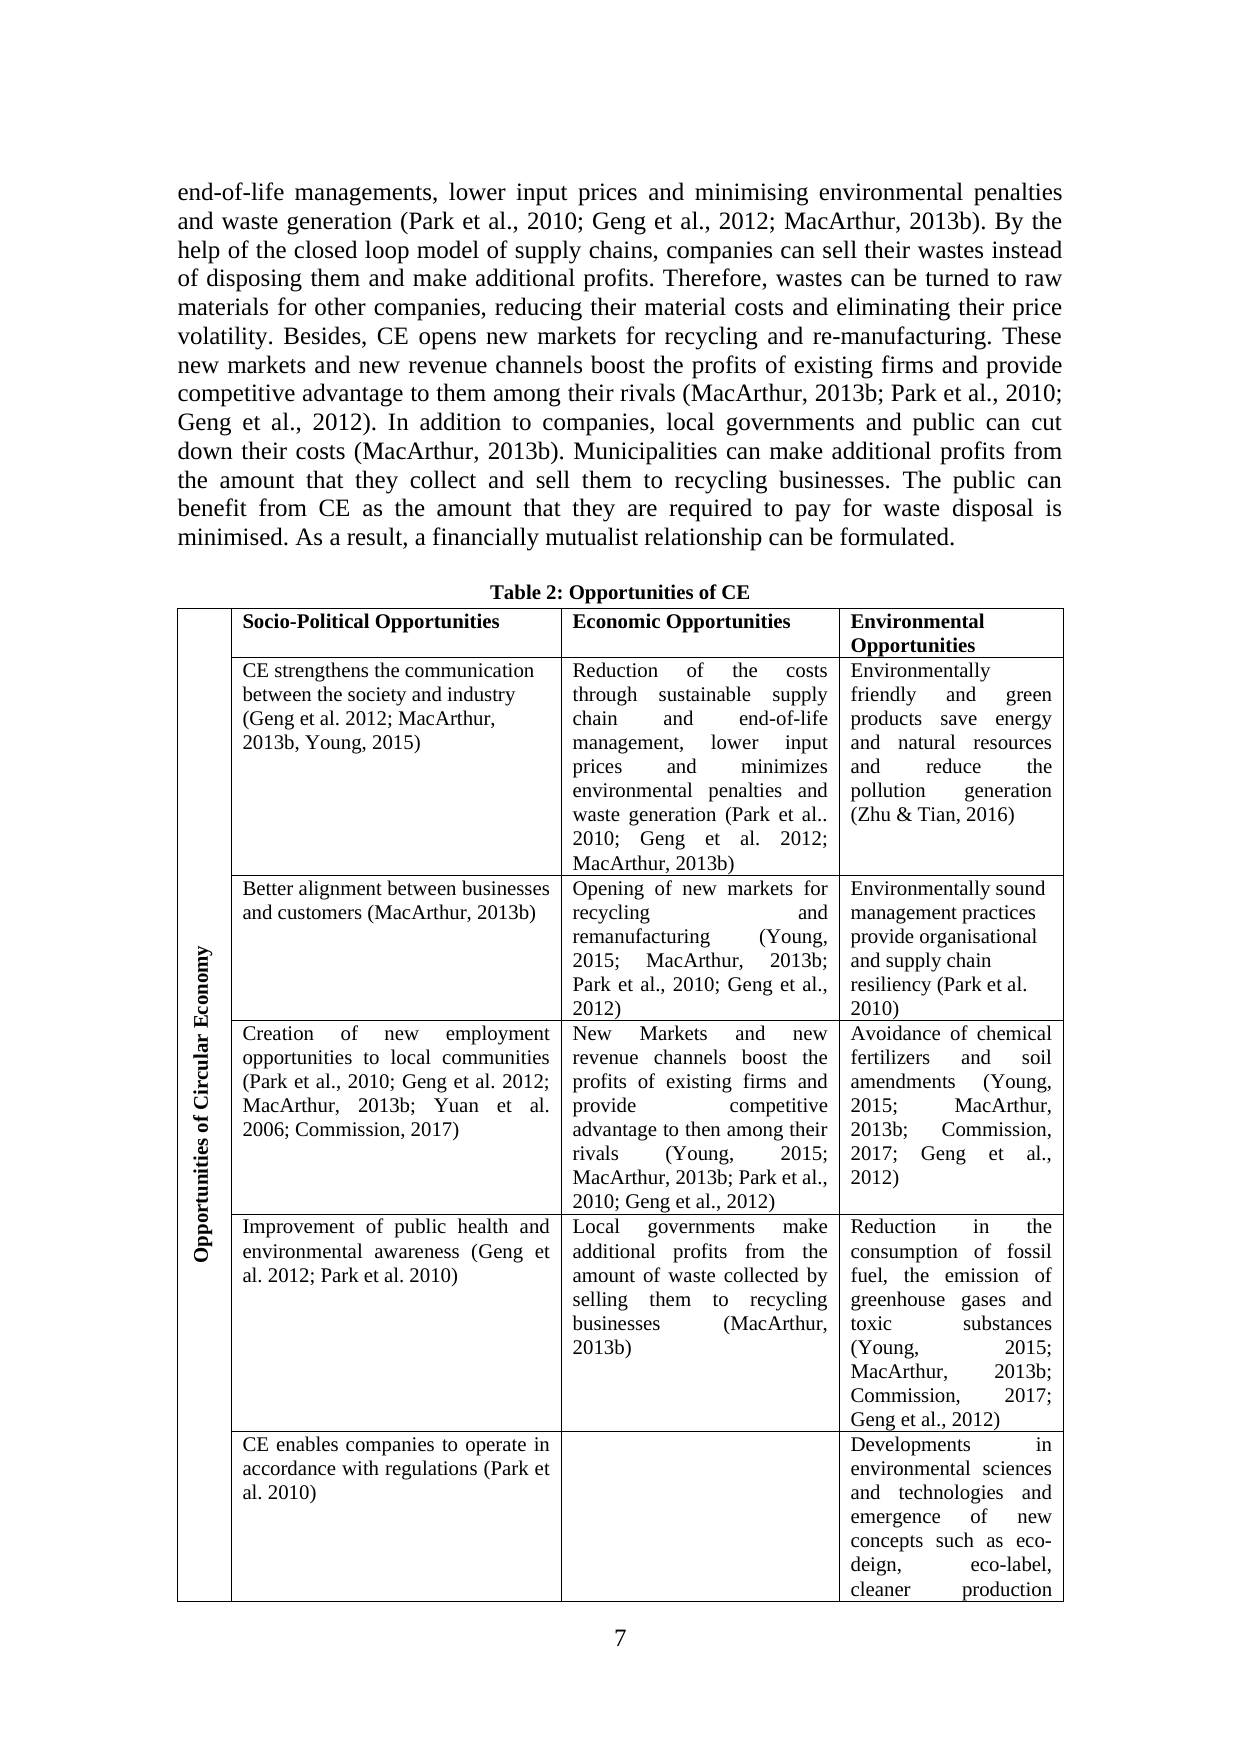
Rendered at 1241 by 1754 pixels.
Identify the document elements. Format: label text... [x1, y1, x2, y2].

table_cell CE strengthens the communication between the society and industry (Geng et al. 2012; MacArthur, 2013b, Young, 2015) [232, 658, 561, 874]
table_cell Creation of new employment opportunities to local communities (Park et al., 2010; Geng et al. 2012; MacArthur, 2013b; Yuan et al. 2006; Commission, 2017) [232, 1021, 561, 1213]
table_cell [840, 1432, 1063, 1601]
table_cell Environmentally friendly and green products save energy and natural resources and reduce the pollution generation (Zhu & Tian, 2016) [840, 658, 1063, 874]
table_cell Opportunities of Circular Economy [178, 609, 231, 1601]
table_cell Environmental Opportunities [840, 609, 1063, 657]
table_cell Avoidance of chemical fertilizers and soil amendments (Young, 2015; MacArthur, 2013b; Commission, 2017; Geng et al., 2012) [840, 1021, 1063, 1213]
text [177, 177, 1063, 551]
table_cell Improvement of public health and environmental awareness (Geng et al. 2012; Park et al. 2010) [232, 1215, 561, 1431]
table_cell Local governments make additional profits from the amount of waste collected by selling them to recycling businesses (MacArthur, 2013b) [562, 1215, 839, 1431]
table_cell [562, 1432, 839, 1601]
table_cell Opening of new markets for recycling and remanufacturing (Young, 2015; MacArthur, 2013b; Park et al., 2010; Geng et al., 2012) [562, 876, 839, 1020]
table_header Table 2: Opportunities of CE [177, 580, 1063, 608]
table_cell New Markets and new revenue channels boost the profits of existing firms and provide competitive advantage to then among their rivals (Young, 2015; MacArthur, 2013b; Park et al., 2010; Geng et al., 2012) [562, 1021, 839, 1213]
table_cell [232, 1432, 561, 1601]
table_cell Environmentally sound management practices provide organisational and supply chain resiliency (Park et al. 2010) [840, 876, 1063, 1020]
table_cell Socio-Political Opportunities [232, 609, 561, 657]
table_cell Reduction of the costs through sustainable supply chain and end-of-life management, lower input prices and minimizes environmental penalties and waste generation (Park et al.. 2010; Geng et al. 2012; MacArthur, 2013b) [562, 658, 839, 874]
table_cell Reduction in the consumption of fossil fuel, the emission of greenhouse gases and toxic substances (Young, 2015; MacArthur, 2013b; Commission, 2017; Geng et al., 2012) [840, 1215, 1063, 1431]
table_cell Economic Opportunities [562, 609, 839, 657]
table_cell Better alignment between businesses and customers (MacArthur, 2013b) [232, 876, 561, 1020]
